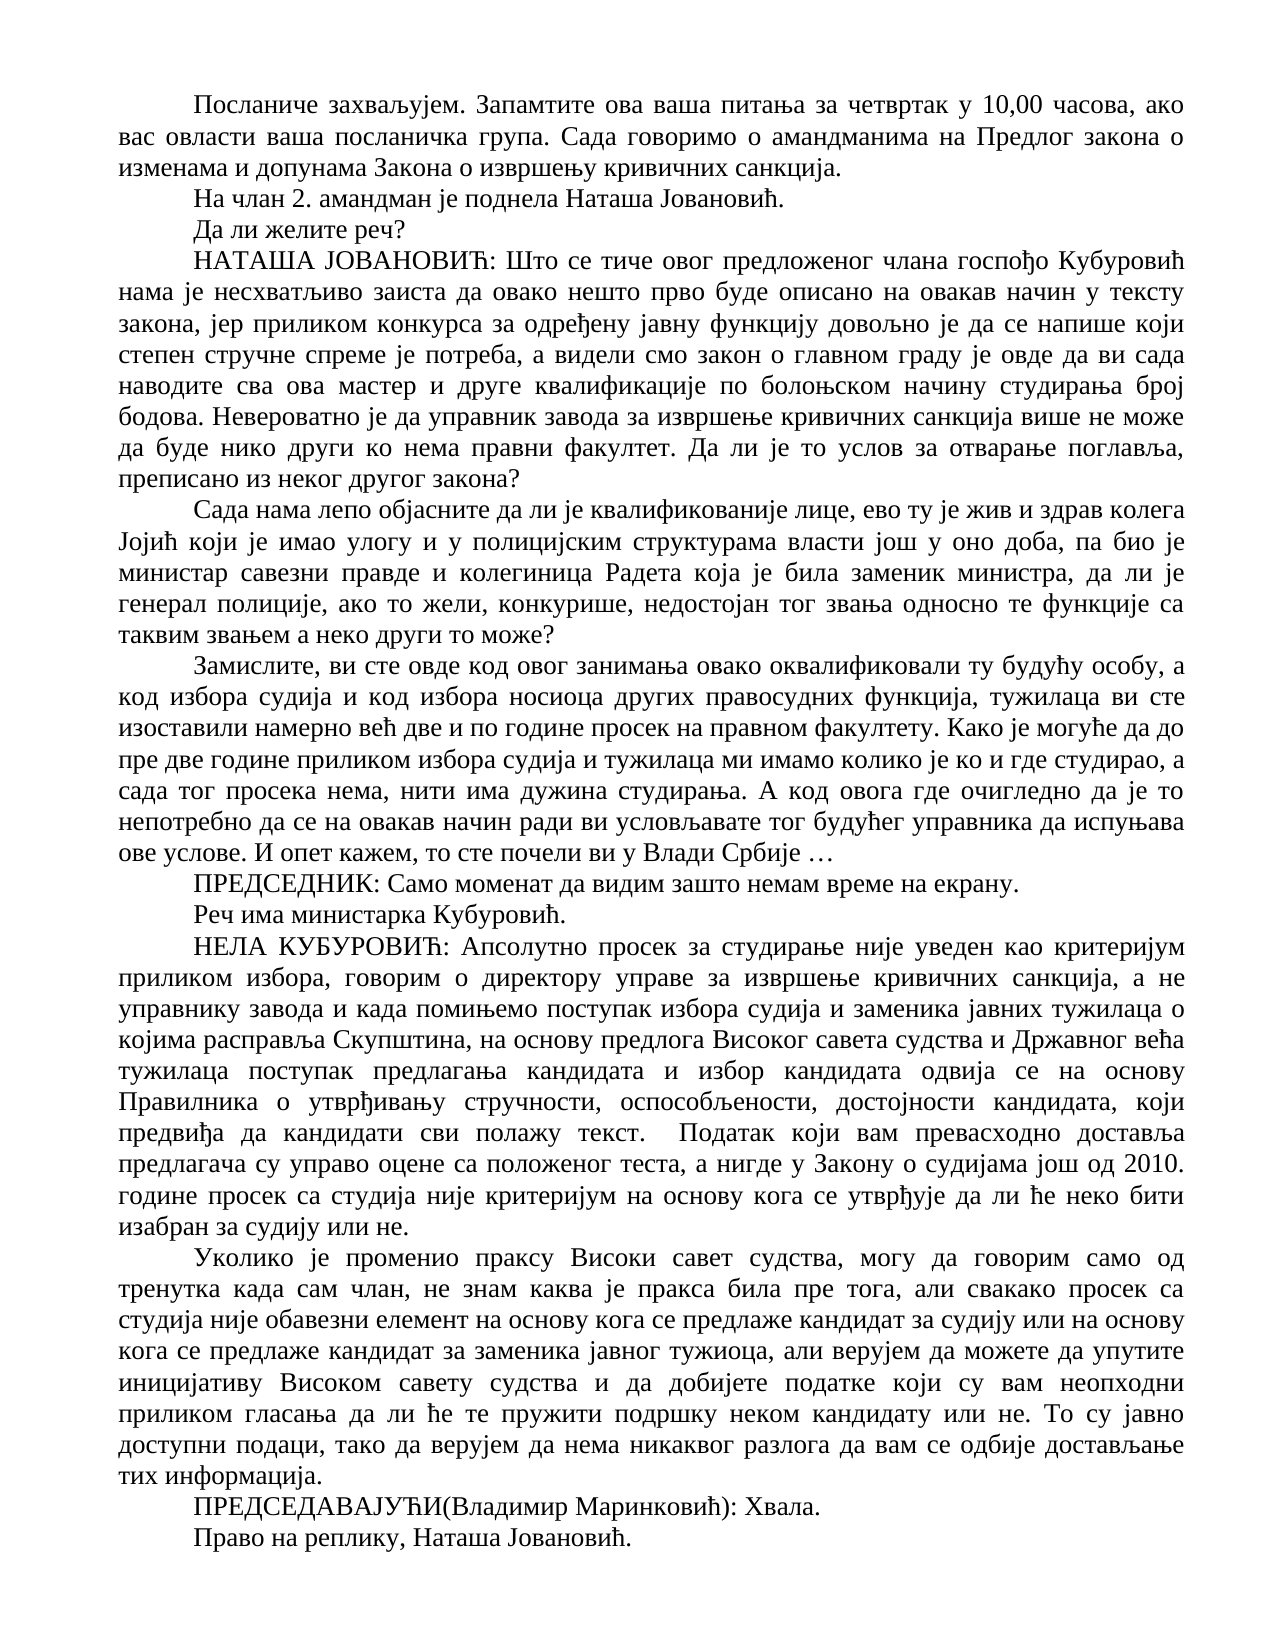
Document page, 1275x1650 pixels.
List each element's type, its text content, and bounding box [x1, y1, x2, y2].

text ПРЕДСЕДНИК: Само моменат да видим зашто немам време на екрану. [118, 867, 1186, 898]
text ПРЕДСЕДАВАЈУЋИ(Владимир Маринковић): Хвала. [118, 1490, 1186, 1521]
text Посланиче захваљујем. Запамтите ова ваша питања за четвртак у 10,00 часова, ако вас овласти ваша посланичка група. Сада говоримо о амандманима на Предлог закона о изменама и допунама Закона о извршењу кривичних санкција. [118, 89, 1186, 182]
text Да ли желите реч? [118, 213, 1186, 244]
text На члан 2. амандман је поднела Наташа Јовановић. [118, 182, 1186, 213]
text Право на реплику, Наташа Јовановић. [118, 1521, 1186, 1552]
text Сада нама лепо објасните да ли је квалификованије лице, ево ту је жив и здрав колега Јојић који је имао улогу и у полицијским структурама власти још у оно доба, па био је министар савезни правде и колегиница Радета која је била заменик министра, да ли је генерал полиције, ако то жели, конкурише, недостојан тог звања односно те функције са таквим звањем а неко други то може? [118, 493, 1186, 649]
text НАТАША ЈОВАНОВИЋ: Што се тиче овог предложеног члана госпођо Кубуровић нама је несхватљиво заиста да овако нешто прво буде описано на овакав начин у тексту закона, јер приликом конкурса за одређену јавну функцију довољно је да се напише који степен стручне спреме је потреба, а видели смо закон о главном граду је овде да ви сада наводите сва ова мастер и друге квалификације по болоњском начину студирања број бодова. Невероватно је да управник завода за извршење кривичних санкција више не може да буде нико други ко нема правни факултет. Да ли је то услов за отварање поглавља, преписано из неког другог закона? [118, 244, 1186, 493]
text Уколико је променио праксу Високи савет судства, могу да говорим само од тренутка када сам члан, не знам каква је пракса била пре тога, али свакако просек са студија није обавезни елемент на основу кога се предлаже кандидат за судију или на основу кога се предлаже кандидат за заменика јавног тужиоца, али верујем да можете да упутите иницијативу Високом савету судства и да добијете податке који су вам неопходни приликом гласања да ли ће те пружити подршку неком кандидату или не. То су јавно доступни подаци, тако да верујем да нема никаквог разлога да вам се одбије достављање тих информација. [118, 1241, 1186, 1490]
text Замислите, ви сте овде код овог занимања овако оквалификовали ту будућу особу, а код избора судија и код избора носиоца других правосудних функција, тужилаца ви сте изоставили намерно већ две и по године просек на правном факултету. Како је могуће да до пре две године приликом избора судија и тужилаца ми имамо колико је ко и где студирао, а сада тог просека нема, нити има дужина студирања. А код овога где очигледно да је то непотребно да се на овакав начин ради ви условљавате тог будућег управника да испуњава ове услове. И опет кажем, то сте почели ви у Влади Србије … [118, 649, 1186, 867]
text Реч има министарка Кубуровић. [118, 898, 1186, 929]
text НЕЛА КУБУРОВИЋ: Апсолутно просек за студирање није уведен као критеријум приликом избора, говорим о директору управе за извршење кривичних санкција, а не управнику завода и када помињемо поступак избора судија и заменика јавних тужилаца о којима расправља Скупштина, на основу предлога Високог савета судства и Државног већа тужилаца поступак предлагања кандидата и избор кандидата одвија се на основу Правилника о утврђивању стручности, оспособљености, достојности кандидата, који предвиђа да кандидати сви полажу текст. Податак који вам превасходно доставља предлагача су управо оцене са положеног теста, а нигде у Закону о судијама још од 2010. године просек са студија није критеријум на основу кога се утврђује да ли ће неко бити изабран за судију или не. [118, 929, 1186, 1241]
